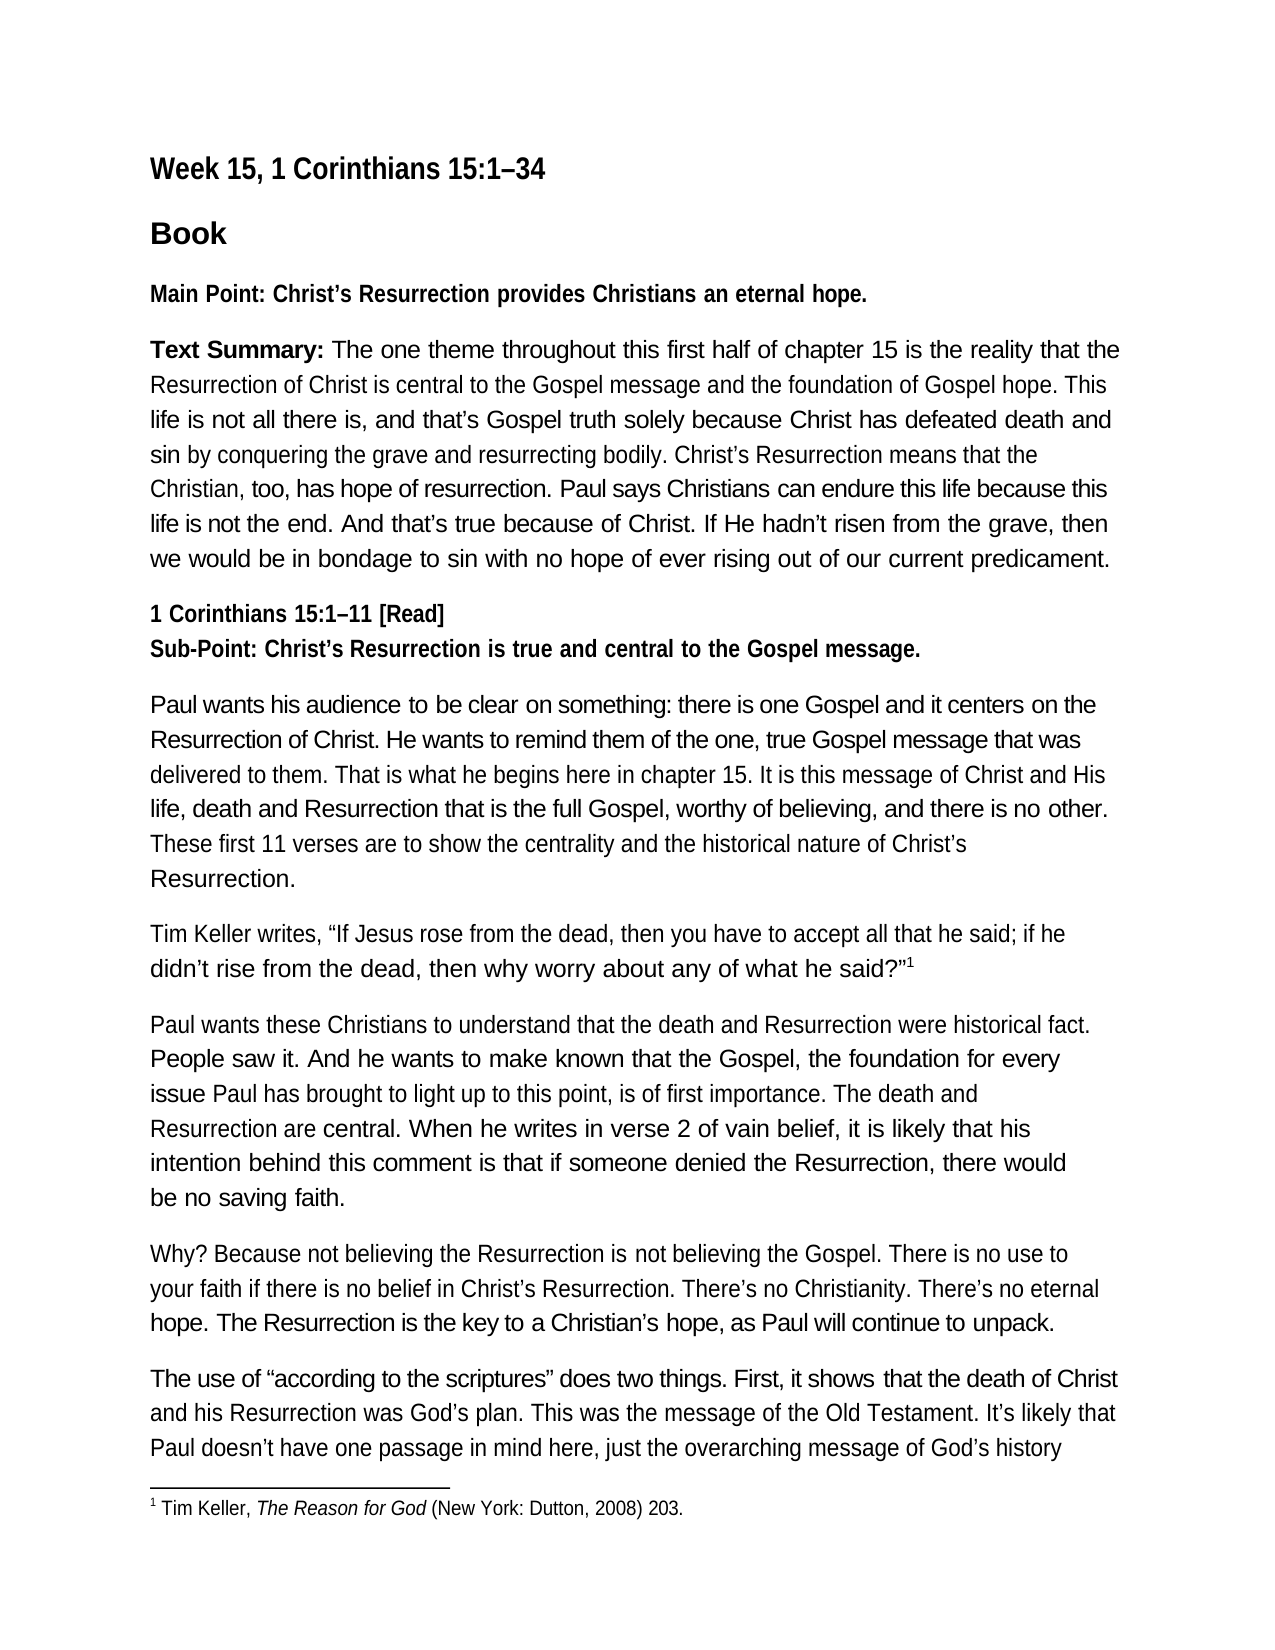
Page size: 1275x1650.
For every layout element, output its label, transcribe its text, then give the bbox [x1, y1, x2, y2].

text Tim Keller writes, “If Jesus rose from the dead, then you have to accept all that he said; if he didn’t rise from the dead, then why worry about any of what he said?”1 [150, 919, 1098, 983]
subtitle Main Point: Christ’s Resurrection provides Christians an eternal hope. [150, 280, 1135, 308]
subtitle 1 Corinthians 15:1–11 [Read] [150, 599, 1135, 628]
text Text Summary: The one theme throughout this first half of chapter 15 is the reality that the Resurrection of Christ is central to the Gospel message and the foundation of Gospel hope. This life is not all there is, and that’s Gospel truth solely because Christ has defeated death and sin by conquering the grave and resurrecting bodily. Christ’s Resurrection means that the Christian, too, has hope of resurrection. Paul says Christians can endure this life because this life is not the end. And that’s true because of Christ. If He hadn’t risen from the grave, then we would be in bondage to sin with no hope of ever rising out of our current predicament. [150, 336, 1122, 572]
text Paul wants his audience to be clear on something: there is one Gospel and it centers on the Resurrection of Christ. He wants to remind them of the one, true Gospel message that was delivered to them. That is what he begins here in chapter 15. It is this message of Christ and His life, death and Resurrection that is the full Gospel, worthy of believing, and there is no other. [150, 690, 1135, 823]
text 1 Tim Keller, The Reason for God (New York: Dutton, 2008) 203. [150, 1496, 1135, 1519]
text The use of “according to the scriptures” does two things. First, it shows that the death of Christ and his Resurrection was God’s plan. This was the message of the Old Testament. It’s likely that Paul doesn’t have one passage in mind here, just the overarching message of God’s history [150, 1364, 1118, 1462]
text Paul wants these Christians to understand that the death and Resurrection were historical fact. People saw it. And he wants to make known that the Gospel, the foundation for every issue Paul has brought to light up to this point, is of first importance. The death and Resurrection are central. When he writes in verse 2 of vain belief, it is likely that his intention behind this comment is that if someone denied the Resurrection, there would be no saving faith. [150, 1010, 1098, 1212]
text Sub-Point: Christ’s Resurrection is true and central to the Gospel message. [150, 634, 1135, 663]
text These first 11 verses are to show the centrality and the historical nature of Christ’s Resurrection. [150, 829, 1098, 893]
subtitle Week 15, 1 Corinthians 15:1–34 Book [150, 150, 616, 251]
text Why? Because not believing the Resurrection is not believing the Gospel. There is no use to your faith if there is no belief in Christ’s Resurrection. There’s no Christianity. There’s no eternal hope. The Resurrection is the key to a Christian’s hope, as Paul will continue to unpack. [150, 1239, 1110, 1337]
